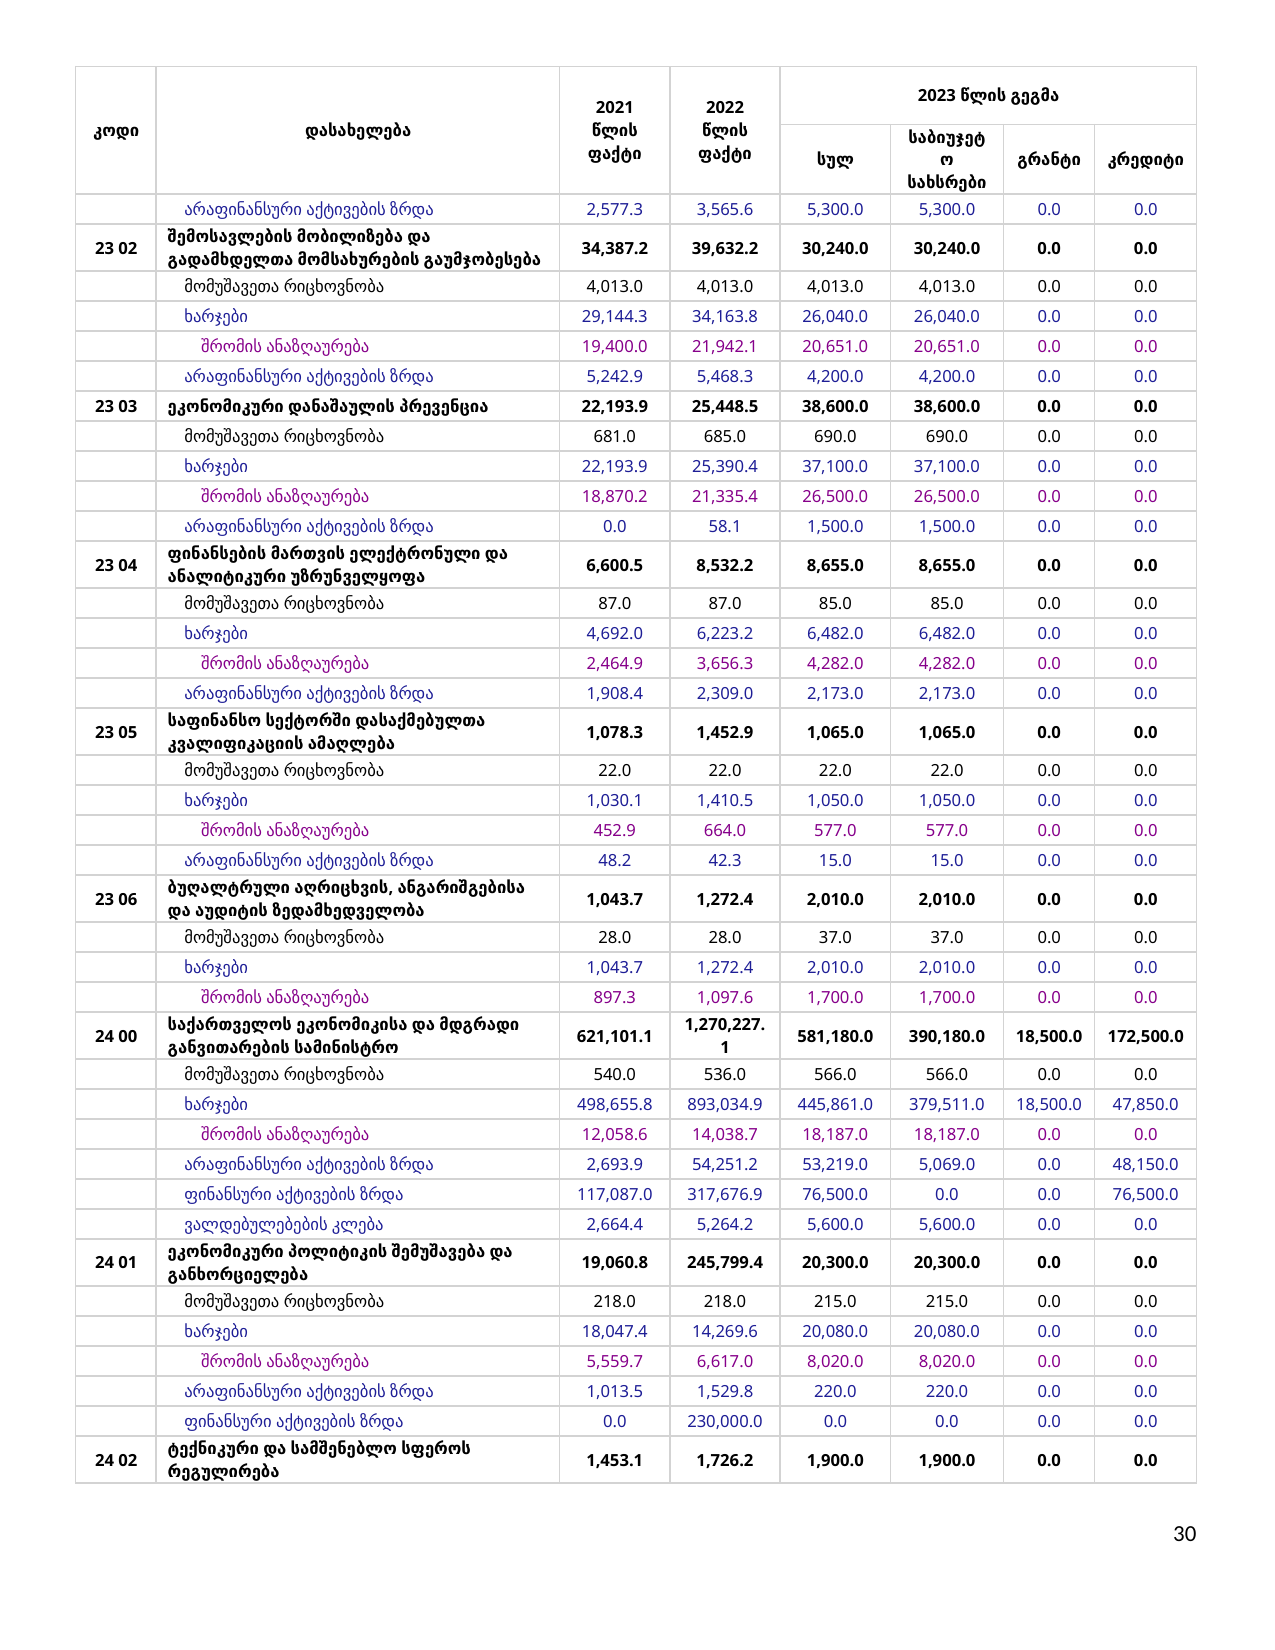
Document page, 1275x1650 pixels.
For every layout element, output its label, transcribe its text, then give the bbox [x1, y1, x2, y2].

table_cell 22,193.9 [560, 392, 669, 420]
table_cell [76, 1317, 155, 1345]
table_cell 445,861.0 [781, 1090, 890, 1118]
table_cell შრომის ანაზღაურება [157, 1347, 559, 1375]
table_cell [76, 452, 155, 480]
table_cell 690.0 [781, 422, 890, 450]
table_cell 0.0 [1004, 1180, 1094, 1208]
table_cell 0.0 [1095, 619, 1196, 647]
table_cell ფინანსების მართვის ელექტრონული და ანალიტიკური უზრუნველყოფა [157, 542, 559, 587]
table_cell 1,097.6 [671, 983, 779, 1011]
table_cell 0.0 [1004, 816, 1094, 844]
table_cell 38,600.0 [891, 392, 1003, 420]
table_cell ბუღალტრული აღრიცხვის, ანგარიშგებისა და აუდიტის ზედამხედველობა [157, 876, 559, 921]
table_cell [76, 332, 155, 360]
table_cell 0.0 [1095, 1060, 1196, 1088]
table_cell 1,900.0 [891, 1437, 1003, 1482]
table_cell 0.0 [1004, 1407, 1094, 1435]
table_cell არაფინანსური აქტივების ზრდა [157, 1150, 559, 1178]
table_cell 577.0 [891, 816, 1003, 844]
table_cell 24 02 [76, 1437, 155, 1482]
table_cell 4,692.0 [560, 619, 669, 647]
table_cell 4,013.0 [671, 272, 779, 300]
table_cell 18,187.0 [781, 1120, 890, 1148]
table_cell 0.0 [1004, 786, 1094, 814]
table_cell [76, 1407, 155, 1435]
table_cell ფინანსური აქტივების ზრდა [157, 1407, 559, 1435]
table_cell 0.0 [1004, 709, 1094, 754]
table_cell [76, 1210, 155, 1238]
table_cell 54,251.2 [671, 1150, 779, 1178]
table_cell 26,500.0 [891, 482, 1003, 510]
table_cell 2,010.0 [891, 876, 1003, 921]
table_cell 0.0 [891, 1407, 1003, 1435]
table_cell 5,600.0 [891, 1210, 1003, 1238]
table_cell საბიუჯეტო სახსრები [891, 125, 1003, 193]
table_cell 23 04 [76, 542, 155, 587]
table_cell შრომის ანაზღაურება [157, 816, 559, 844]
table_cell 1,410.5 [671, 786, 779, 814]
table_cell 218.0 [671, 1287, 779, 1315]
table_cell სულ [781, 125, 890, 193]
table_cell 39,632.2 [671, 225, 779, 270]
table_cell 0.0 [1095, 953, 1196, 981]
table_cell 19,060.8 [560, 1240, 669, 1285]
table_header დასახელება [157, 67, 559, 193]
table_cell 0.0 [1004, 1060, 1094, 1088]
table_cell [76, 482, 155, 510]
table_cell 23 03 [76, 392, 155, 420]
table_cell 48.2 [560, 846, 669, 874]
table_cell 0.0 [1095, 272, 1196, 300]
table_cell არაფინანსური აქტივების ზრდა [157, 846, 559, 874]
table_cell 22.0 [891, 756, 1003, 784]
table_cell 1,900.0 [781, 1437, 890, 1482]
table_cell 1,050.0 [781, 786, 890, 814]
table_cell 4,013.0 [891, 272, 1003, 300]
table_cell 1,065.0 [891, 709, 1003, 754]
table_cell 1,272.4 [671, 876, 779, 921]
table_cell 566.0 [891, 1060, 1003, 1088]
table_cell 14,038.7 [671, 1120, 779, 1148]
table_cell შრომის ანაზღაურება [157, 482, 559, 510]
table_cell 34,163.8 [671, 302, 779, 330]
table_cell 8,655.0 [781, 542, 890, 587]
table_cell 0.0 [1004, 332, 1094, 360]
table_cell 26,040.0 [781, 302, 890, 330]
table_cell [76, 512, 155, 540]
table_cell 28.0 [671, 923, 779, 951]
table_cell ხარჯები [157, 619, 559, 647]
table_cell 117,087.0 [560, 1180, 669, 1208]
table_cell 0.0 [1095, 452, 1196, 480]
table_cell 0.0 [1095, 1210, 1196, 1238]
table_cell 245,799.4 [671, 1240, 779, 1285]
table_cell 215.0 [891, 1287, 1003, 1315]
table_cell 1,030.1 [560, 786, 669, 814]
table_cell 2,010.0 [781, 953, 890, 981]
table_cell 1,013.5 [560, 1377, 669, 1405]
table_cell [76, 923, 155, 951]
table_cell 172,500.0 [1095, 1013, 1196, 1058]
table_cell 1,700.0 [781, 983, 890, 1011]
table_cell 0.0 [1004, 302, 1094, 330]
table_cell 0.0 [1095, 1377, 1196, 1405]
table_cell [76, 362, 155, 390]
table_cell 6,600.5 [560, 542, 669, 587]
table_cell [76, 679, 155, 707]
table_cell 8,532.2 [671, 542, 779, 587]
table_cell 0.0 [1004, 1377, 1094, 1405]
table_cell 4,013.0 [781, 272, 890, 300]
table_cell [76, 1347, 155, 1375]
table_cell 0.0 [1095, 786, 1196, 814]
table_cell მომუშავეთა რიცხოვნობა [157, 589, 559, 617]
table_cell 38,600.0 [781, 392, 890, 420]
table_cell 14,269.6 [671, 1317, 779, 1345]
table_cell 0.0 [1004, 482, 1094, 510]
table_cell 25,390.4 [671, 452, 779, 480]
table_cell 0.0 [1004, 589, 1094, 617]
table_cell 218.0 [560, 1287, 669, 1315]
table_cell 681.0 [560, 422, 669, 450]
table_cell [76, 1180, 155, 1208]
table_cell [76, 1287, 155, 1315]
table_cell 1,453.1 [560, 1437, 669, 1482]
table_cell 8,655.0 [891, 542, 1003, 587]
table_cell 1,500.0 [891, 512, 1003, 540]
table_cell 0.0 [1004, 619, 1094, 647]
table_cell 2,010.0 [891, 953, 1003, 981]
table_cell 42.3 [671, 846, 779, 874]
table_cell 76,500.0 [781, 1180, 890, 1208]
table_cell 0.0 [1004, 512, 1094, 540]
table_cell 0.0 [1004, 876, 1094, 921]
table_cell 0.0 [1095, 679, 1196, 707]
table_cell [76, 272, 155, 300]
table_cell 22.0 [671, 756, 779, 784]
table_cell 0.0 [1095, 332, 1196, 360]
table_cell 20,300.0 [891, 1240, 1003, 1285]
table_cell 1,272.4 [671, 953, 779, 981]
table_cell ხარჯები [157, 452, 559, 480]
table_cell 1,452.9 [671, 709, 779, 754]
table_cell 26,500.0 [781, 482, 890, 510]
table_cell 23 05 [76, 709, 155, 754]
table_cell [76, 619, 155, 647]
table_cell 4,200.0 [781, 362, 890, 390]
table_header კოდი [76, 67, 155, 193]
table_cell 0.0 [1095, 1347, 1196, 1375]
table_cell შრომის ანაზღაურება [157, 983, 559, 1011]
table_cell 390,180.0 [891, 1013, 1003, 1058]
table_cell 87.0 [560, 589, 669, 617]
table_cell შრომის ანაზღაურება [157, 649, 559, 677]
table_cell ხარჯები [157, 1317, 559, 1345]
table_cell 30,240.0 [781, 225, 890, 270]
table_cell 8,020.0 [891, 1347, 1003, 1375]
table_cell 2,664.4 [560, 1210, 669, 1238]
table_cell 29,144.3 [560, 302, 669, 330]
table_cell 1,043.7 [560, 876, 669, 921]
table_cell 37.0 [891, 923, 1003, 951]
table_cell 577.0 [781, 816, 890, 844]
table_cell 664.0 [671, 816, 779, 844]
table_cell 379,511.0 [891, 1090, 1003, 1118]
table_cell 37.0 [781, 923, 890, 951]
table_cell [76, 589, 155, 617]
table_cell 0.0 [1004, 362, 1094, 390]
table_cell 47,850.0 [1095, 1090, 1196, 1118]
table_cell 3,565.6 [671, 195, 779, 223]
table_cell 0.0 [1004, 1210, 1094, 1238]
table_cell 0.0 [1095, 1240, 1196, 1285]
table_cell მომუშავეთა რიცხოვნობა [157, 1287, 559, 1315]
table_cell 6,617.0 [671, 1347, 779, 1375]
table_cell 0.0 [1004, 1150, 1094, 1178]
table_cell მომუშავეთა რიცხოვნობა [157, 272, 559, 300]
table_cell 685.0 [671, 422, 779, 450]
table_cell 0.0 [1004, 649, 1094, 677]
table_cell 0.0 [1004, 983, 1094, 1011]
table_cell 536.0 [671, 1060, 779, 1088]
table_cell ვალდებულებების კლება [157, 1210, 559, 1238]
table_cell 0.0 [1004, 422, 1094, 450]
table_cell 2,173.0 [781, 679, 890, 707]
table_cell ტექნიკური და სამშენებლო სფეროს რეგულირება [157, 1437, 559, 1482]
table_cell 8,020.0 [781, 1347, 890, 1375]
table_cell 4,282.0 [891, 649, 1003, 677]
table_cell საქართველოს ეკონომიკისა და მდგრადი განვითარების სამინისტრო [157, 1013, 559, 1058]
table_cell მომუშავეთა რიცხოვნობა [157, 1060, 559, 1088]
table_cell 20,651.0 [891, 332, 1003, 360]
table_cell 0.0 [1095, 1317, 1196, 1345]
table_cell 0.0 [781, 1407, 890, 1435]
table_cell 220.0 [781, 1377, 890, 1405]
table_cell 0.0 [1004, 1347, 1094, 1375]
table_cell მომუშავეთა რიცხოვნობა [157, 422, 559, 450]
table_cell 0.0 [1004, 225, 1094, 270]
table_cell 37,100.0 [781, 452, 890, 480]
table_cell 6,482.0 [781, 619, 890, 647]
table_cell ფინანსური აქტივების ზრდა [157, 1180, 559, 1208]
table_cell 220.0 [891, 1377, 1003, 1405]
table_cell ხარჯები [157, 786, 559, 814]
table_cell 0.0 [1004, 542, 1094, 587]
table_cell 2,173.0 [891, 679, 1003, 707]
table_cell 48,150.0 [1095, 1150, 1196, 1178]
table_cell 5,468.3 [671, 362, 779, 390]
table_cell 0.0 [1095, 589, 1196, 617]
table_cell 0.0 [1095, 1407, 1196, 1435]
table_cell არაფინანსური აქტივების ზრდა [157, 1377, 559, 1405]
table_cell [76, 816, 155, 844]
table_cell 4,013.0 [560, 272, 669, 300]
table_cell 0.0 [1004, 846, 1094, 874]
table_cell 0.0 [1095, 983, 1196, 1011]
table_cell [76, 756, 155, 784]
table_cell 2,010.0 [781, 876, 890, 921]
table_cell 317,676.9 [671, 1180, 779, 1208]
table_cell 581,180.0 [781, 1013, 890, 1058]
table_cell 1,700.0 [891, 983, 1003, 1011]
table_cell [76, 983, 155, 1011]
table_cell არაფინანსური აქტივების ზრდა [157, 679, 559, 707]
table_cell [76, 1090, 155, 1118]
table_cell არაფინანსური აქტივების ზრდა [157, 362, 559, 390]
table_cell 15.0 [891, 846, 1003, 874]
table_cell [76, 302, 155, 330]
table_cell 498,655.8 [560, 1090, 669, 1118]
table_cell საფინანსო სექტორში დასაქმებულთა კვალიფიკაციის ამაღლება [157, 709, 559, 754]
table_cell არაფინანსური აქტივების ზრდა [157, 512, 559, 540]
table_header 2021 წლის ფაქტი [560, 67, 669, 193]
table_cell 28.0 [560, 923, 669, 951]
table_cell 22.0 [560, 756, 669, 784]
table_cell მომუშავეთა რიცხოვნობა [157, 923, 559, 951]
table_cell 1,726.2 [671, 1437, 779, 1482]
table_cell 0.0 [560, 1407, 669, 1435]
table_cell 0.0 [1004, 1287, 1094, 1315]
table_cell 22,193.9 [560, 452, 669, 480]
table_cell 87.0 [671, 589, 779, 617]
table_cell 2,464.9 [560, 649, 669, 677]
table_cell 2,693.9 [560, 1150, 669, 1178]
table_cell 12,058.6 [560, 1120, 669, 1148]
table_cell 20,651.0 [781, 332, 890, 360]
table_cell 5,242.9 [560, 362, 669, 390]
table_cell 6,223.2 [671, 619, 779, 647]
table_cell 6,482.0 [891, 619, 1003, 647]
table_cell 0.0 [1004, 392, 1094, 420]
table_cell ხარჯები [157, 953, 559, 981]
table_cell 58.1 [671, 512, 779, 540]
table_cell 3,656.3 [671, 649, 779, 677]
table_cell 1,043.7 [560, 953, 669, 981]
table_cell 1,050.0 [891, 786, 1003, 814]
table_cell 37,100.0 [891, 452, 1003, 480]
table_cell 690.0 [891, 422, 1003, 450]
table_cell 1,078.3 [560, 709, 669, 754]
table_cell 0.0 [560, 512, 669, 540]
table_cell 566.0 [781, 1060, 890, 1088]
table_cell 0.0 [1095, 542, 1196, 587]
table_cell 76,500.0 [1095, 1180, 1196, 1208]
table_cell 1,908.4 [560, 679, 669, 707]
table_cell 24 00 [76, 1013, 155, 1058]
table_cell 0.0 [1004, 953, 1094, 981]
table_cell 85.0 [781, 589, 890, 617]
table_cell 1,529.8 [671, 1377, 779, 1405]
table_cell [76, 846, 155, 874]
table_header 2023 წლის გეგმა [781, 67, 1196, 124]
table_cell 0.0 [1004, 272, 1094, 300]
table_cell 23 06 [76, 876, 155, 921]
table_cell 26,040.0 [891, 302, 1003, 330]
table_cell 540.0 [560, 1060, 669, 1088]
table_cell 0.0 [1095, 846, 1196, 874]
table_cell [76, 1377, 155, 1405]
table_cell 4,200.0 [891, 362, 1003, 390]
table_cell 0.0 [1095, 392, 1196, 420]
table_cell მომუშავეთა რიცხოვნობა [157, 756, 559, 784]
table_cell 1,270,227.1 [671, 1013, 779, 1058]
table_cell ხარჯები [157, 1090, 559, 1118]
table_cell 18,187.0 [891, 1120, 1003, 1148]
table_cell 5,300.0 [781, 195, 890, 223]
table_cell 0.0 [1004, 1437, 1094, 1482]
table_cell შემოსავლების მობილიზება და გადამხდელთა მომსახურების გაუმჯობესება [157, 225, 559, 270]
table_cell 5,559.7 [560, 1347, 669, 1375]
table_cell [76, 1060, 155, 1088]
table_cell არაფინანსური აქტივების ზრდა [157, 195, 559, 223]
table_cell 19,400.0 [560, 332, 669, 360]
table_cell 20,080.0 [781, 1317, 890, 1345]
table_cell 0.0 [891, 1180, 1003, 1208]
table_cell 215.0 [781, 1287, 890, 1315]
table_cell 0.0 [1004, 756, 1094, 784]
table_cell [76, 422, 155, 450]
table_cell [76, 1120, 155, 1148]
table_cell 21,335.4 [671, 482, 779, 510]
table_cell 0.0 [1004, 923, 1094, 951]
table_cell 15.0 [781, 846, 890, 874]
table_cell ეკონომიკური დანაშაულის პრევენცია [157, 392, 559, 420]
table_cell [76, 195, 155, 223]
table_cell 2,309.0 [671, 679, 779, 707]
table_cell 0.0 [1004, 679, 1094, 707]
table_cell [76, 1150, 155, 1178]
table_cell [76, 649, 155, 677]
table_cell 18,047.4 [560, 1317, 669, 1345]
table_cell 0.0 [1004, 452, 1094, 480]
table_cell გრანტი [1004, 125, 1094, 193]
table_cell 230,000.0 [671, 1407, 779, 1435]
table_cell 1,500.0 [781, 512, 890, 540]
table_cell 21,942.1 [671, 332, 779, 360]
table_cell 0.0 [1095, 225, 1196, 270]
table_cell 0.0 [1095, 195, 1196, 223]
table_cell 34,387.2 [560, 225, 669, 270]
table_cell 0.0 [1095, 649, 1196, 677]
table_cell 0.0 [1095, 482, 1196, 510]
table_cell ეკონომიკური პოლიტიკის შემუშავება და განხორციელება [157, 1240, 559, 1285]
table_cell 5,300.0 [891, 195, 1003, 223]
table_cell 452.9 [560, 816, 669, 844]
table_cell 0.0 [1095, 422, 1196, 450]
table_cell 0.0 [1004, 1120, 1094, 1148]
table_cell 18,500.0 [1004, 1090, 1094, 1118]
table_cell 5,600.0 [781, 1210, 890, 1238]
table_cell 18,870.2 [560, 482, 669, 510]
table_cell [76, 786, 155, 814]
table_cell 0.0 [1095, 923, 1196, 951]
table_cell 0.0 [1095, 1287, 1196, 1315]
table_cell 0.0 [1095, 709, 1196, 754]
table_cell შრომის ანაზღაურება [157, 332, 559, 360]
table_cell 30,240.0 [891, 225, 1003, 270]
table_cell 0.0 [1004, 195, 1094, 223]
table_cell 5,264.2 [671, 1210, 779, 1238]
table_cell 0.0 [1004, 1240, 1094, 1285]
table_cell 0.0 [1095, 512, 1196, 540]
table_cell შრომის ანაზღაურება [157, 1120, 559, 1148]
table_cell 0.0 [1095, 816, 1196, 844]
table_cell 1,065.0 [781, 709, 890, 754]
table_cell 18,500.0 [1004, 1013, 1094, 1058]
table_cell 0.0 [1095, 1437, 1196, 1482]
table_header 2022 წლის ფაქტი [671, 67, 779, 193]
table_cell 5,069.0 [891, 1150, 1003, 1178]
table_cell [76, 953, 155, 981]
table_cell 0.0 [1095, 362, 1196, 390]
table_cell 4,282.0 [781, 649, 890, 677]
table_cell 25,448.5 [671, 392, 779, 420]
table_cell 0.0 [1004, 1317, 1094, 1345]
table_cell 0.0 [1095, 1120, 1196, 1148]
table_cell ხარჯები [157, 302, 559, 330]
table_cell 893,034.9 [671, 1090, 779, 1118]
table_cell 22.0 [781, 756, 890, 784]
table_cell 0.0 [1095, 302, 1196, 330]
table_cell 23 02 [76, 225, 155, 270]
table_cell კრედიტი [1095, 125, 1196, 193]
table_cell 0.0 [1095, 756, 1196, 784]
table_cell 53,219.0 [781, 1150, 890, 1178]
table_cell 20,080.0 [891, 1317, 1003, 1345]
table_cell 85.0 [891, 589, 1003, 617]
table_cell 621,101.1 [560, 1013, 669, 1058]
table_cell 20,300.0 [781, 1240, 890, 1285]
table_cell 2,577.3 [560, 195, 669, 223]
table_cell 24 01 [76, 1240, 155, 1285]
table_cell 897.3 [560, 983, 669, 1011]
table_cell 0.0 [1095, 876, 1196, 921]
